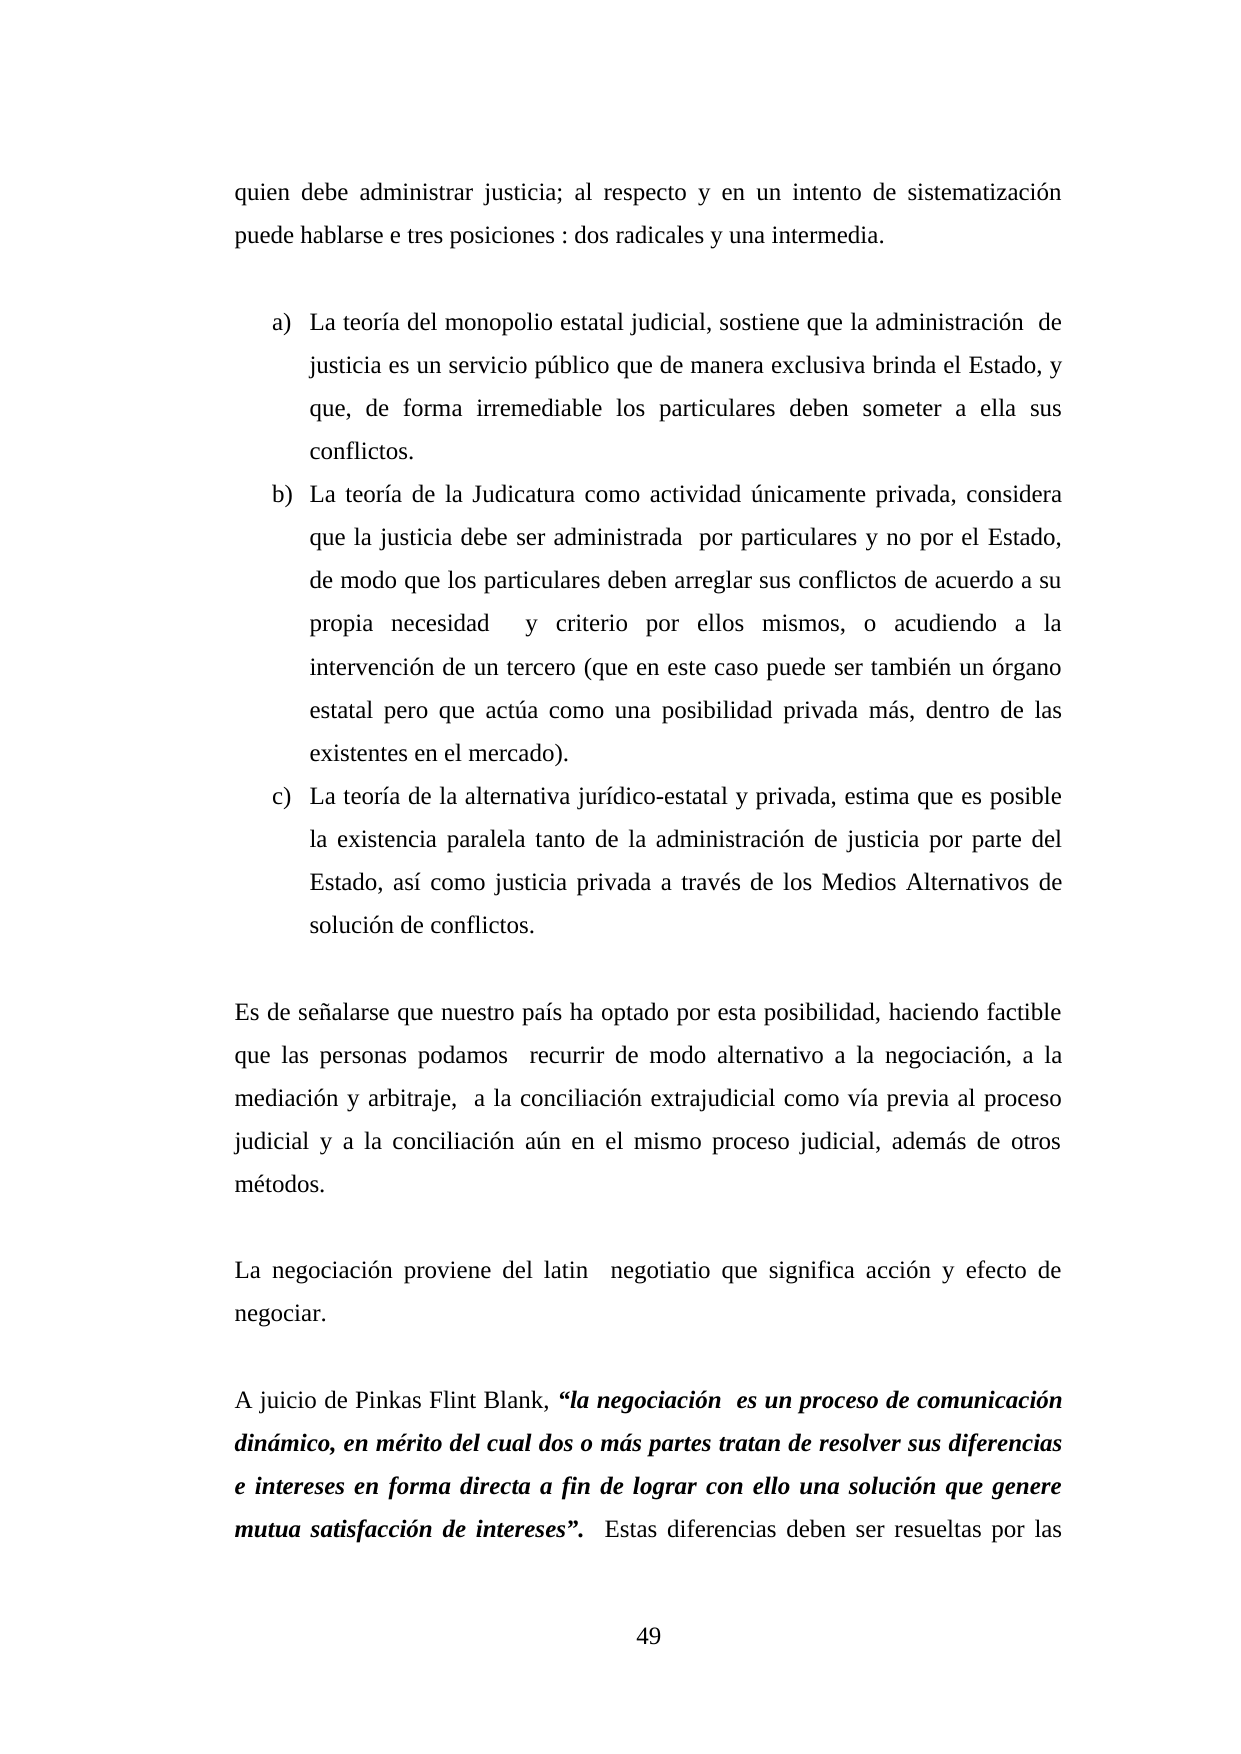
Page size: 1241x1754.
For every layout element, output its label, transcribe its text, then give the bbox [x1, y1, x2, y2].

list La teoría de la Judicatura como actividad únicamente privada, considera que la justicia debe ser administrada por particulares y no por el Estado, de modo que los particulares deben arreglar sus conflictos de acuerdo a su propia necesidad y criterio por ellos mismos, o acudiendo a la intervención de un tercero (que en este caso puede ser también un órgano estatal pero que actúa como una posibilidad privada más, dentro de las existentes en el mercado). [272, 479, 1063, 767]
text La negociación proviene del latin negotiatio que significa acción y efecto de negociar. [234, 1255, 1063, 1327]
list La teoría del monopolio estatal judicial, sostiene que la administración de justicia es un servicio público que de manera exclusiva brinda el Estado, y que, de forma irremediable los particulares deben someter a ella sus conflictos. [272, 307, 1063, 465]
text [234, 1385, 1063, 1543]
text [234, 177, 1063, 249]
list La teoría de la alternativa jurídico-estatal y privada, estima que es posible la existencia paralela tanto de la administración de justicia por parte del Estado, así como justicia privada a través de los Medios Alternativos de solución de conflictos. [272, 781, 1063, 939]
text Es de señalarse que nuestro país ha optado por esta posibilidad, haciendo factible que las personas podamos recurrir de modo alternativo a la negociación, a la mediación y arbitraje, a la conciliación extrajudicial como vía previa al proceso judicial y a la conciliación aún en el mismo proceso judicial, además de otros métodos. [234, 997, 1063, 1198]
